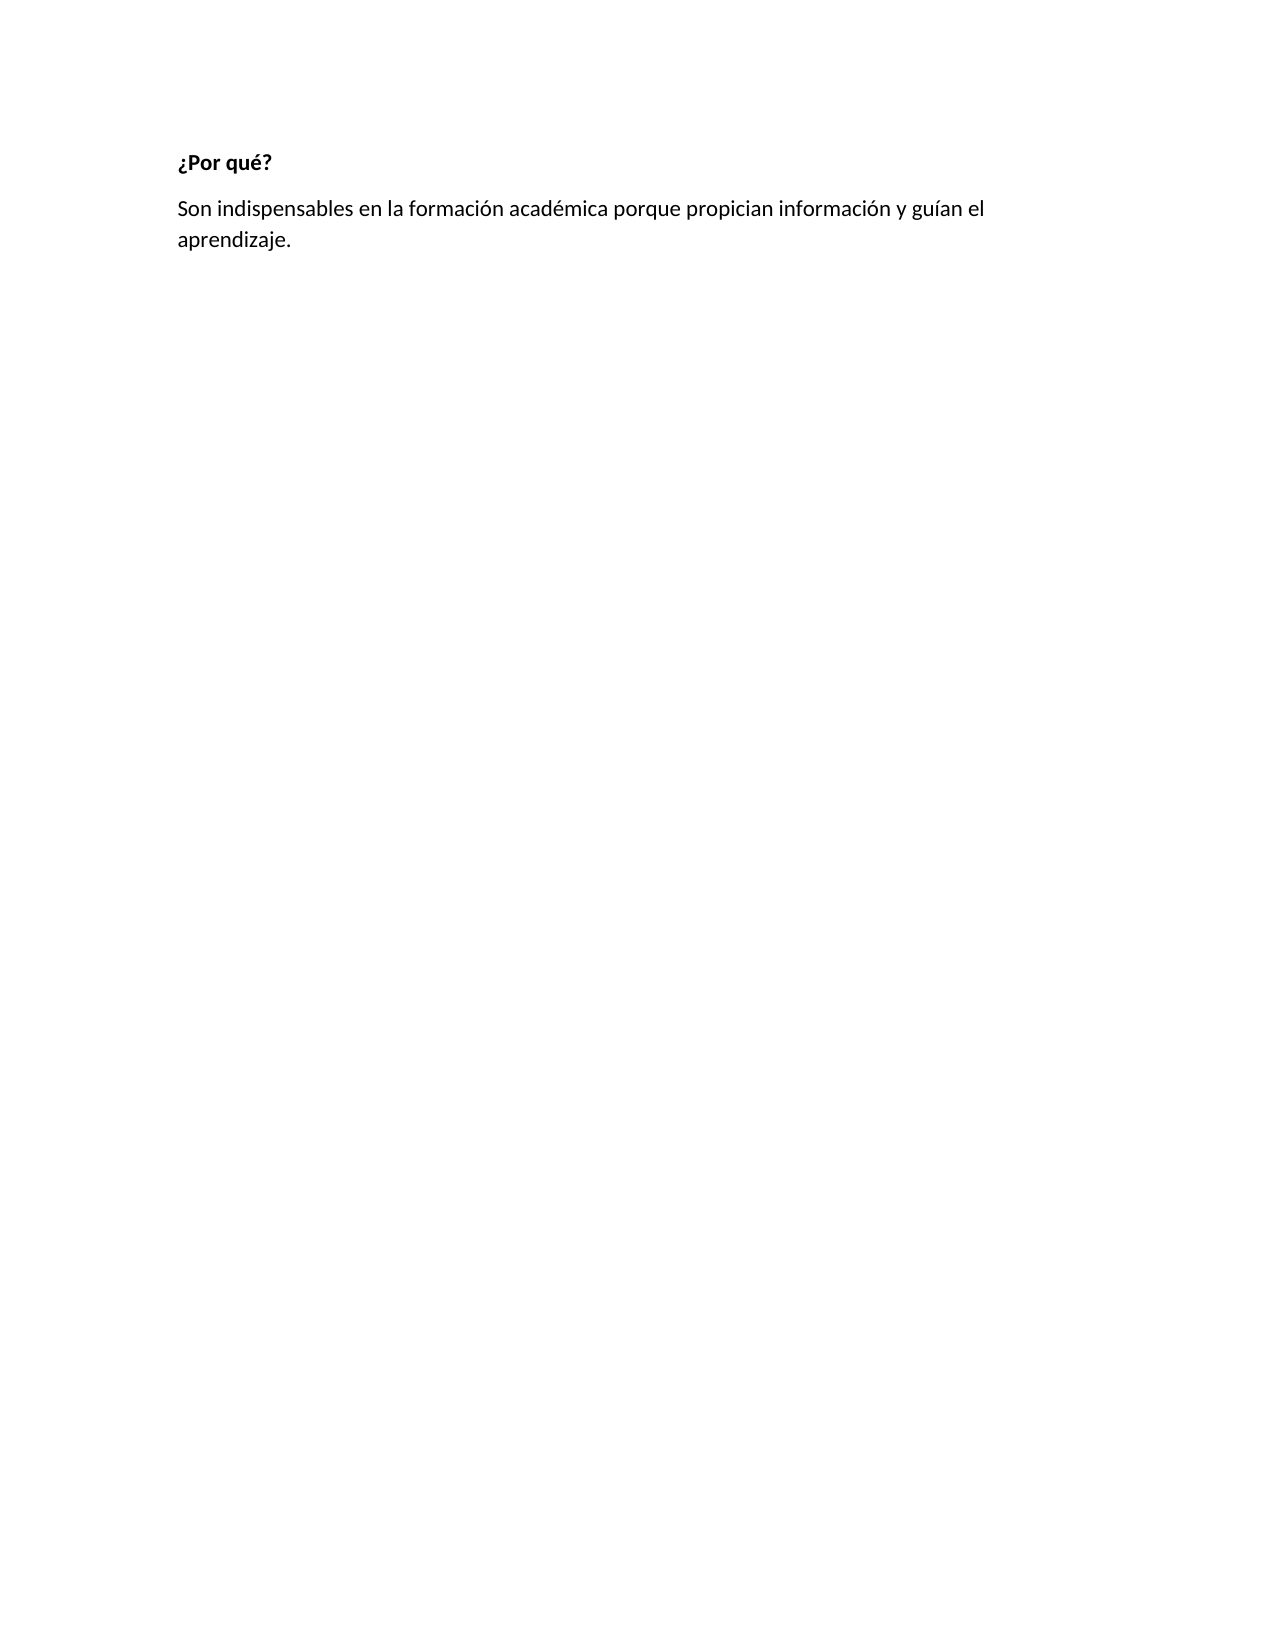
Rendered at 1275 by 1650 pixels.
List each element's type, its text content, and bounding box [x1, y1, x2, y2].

text Son indispensables en la formación académica porque propician información y guían el aprendizaje. [177, 194, 1098, 253]
text ¿Por qué? [177, 148, 1098, 176]
